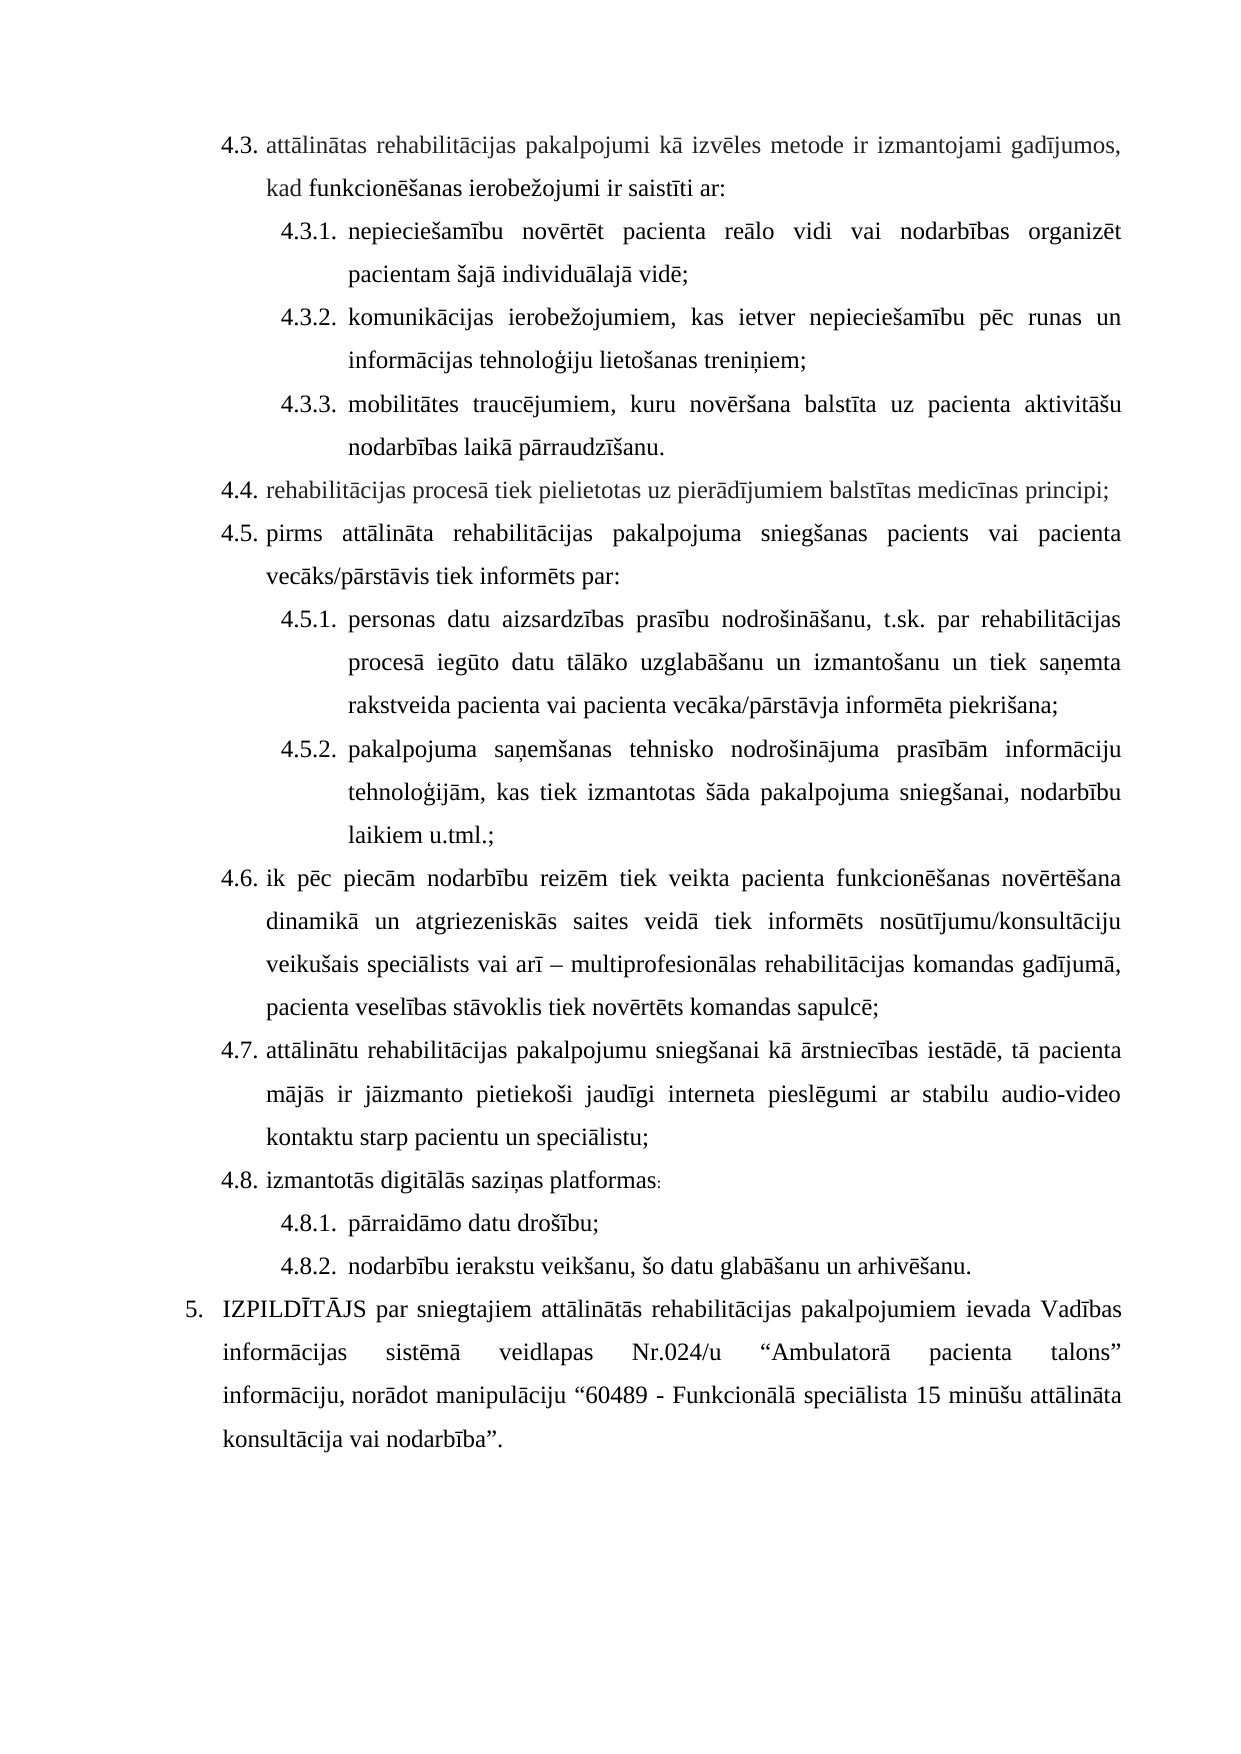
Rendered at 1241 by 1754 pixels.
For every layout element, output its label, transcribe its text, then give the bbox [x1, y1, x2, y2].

list mobilitātes traucējumiem, kuru novēršana balstīta uz pacienta aktivitāšu nodarbības laikā pārraudzīšanu. [281, 389, 1122, 461]
list izmantotās digitālās saziņas platformas: [221, 1165, 1122, 1194]
list IZPILDĪTĀJS par sniegtajiem attālinātās rehabilitācijas pakalpojumiem ievada Vadības informācijas sistēmā veidlapas Nr.024/u “Ambulatorā pacienta talons” informāciju, norādot manipulāciju “60489 - Funkcionālā speciālista 15 minūšu attālināta konsultācija vai nodarbība”. [185, 1294, 1122, 1452]
list pārraidāmo datu drošību; [281, 1208, 1122, 1237]
list attālinātas rehabilitācijas pakalpojumi kā izvēles metode ir izmantojami gadījumos, kad funkcionēšanas ierobežojumi ir saistīti ar: [221, 130, 1122, 202]
list pakalpojuma saņemšanas tehnisko nodrošinājuma prasībām informāciju tehnoloģijām, kas tiek izmantotas šāda pakalpojuma sniegšanai, nodarbību laikiem u.tml.; [281, 734, 1122, 849]
list komunikācijas ierobežojumiem, kas ietver nepieciešamību pēc runas un informācijas tehnoloģiju lietošanas treniņiem; [281, 302, 1122, 374]
list nodarbību ierakstu veikšanu, šo datu glabāšanu un arhivēšanu. [281, 1251, 1122, 1280]
list personas datu aizsardzības prasību nodrošināšanu, t.sk. par rehabilitācijas procesā iegūto datu tālāko uzglabāšanu un izmantošanu un tiek saņemta rakstveida pacienta vai pacienta vecāka/pārstāvja informēta piekrišana; [281, 604, 1122, 719]
list rehabilitācijas procesā tiek pielietotas uz pierādījumiem balstītas medicīnas principi; [221, 475, 1122, 504]
list nepieciešamību novērtēt pacienta reālo vidi vai nodarbības organizēt pacientam šajā individuālajā vidē; [281, 216, 1122, 288]
list pirms attālināta rehabilitācijas pakalpojuma sniegšanas pacients vai pacienta vecāks/pārstāvis tiek informēts par: [221, 518, 1122, 590]
list attālinātu rehabilitācijas pakalpojumu sniegšanai kā ārstniecības iestādē, tā pacienta mājās ir jāizmanto pietiekoši jaudīgi interneta pieslēgumi ar stabilu audio-video kontaktu starp pacientu un speciālistu; [221, 1036, 1122, 1151]
list ik pēc piecām nodarbību reizēm tiek veikta pacienta funkcionēšanas novērtēšana dinamikā un atgriezeniskās saites veidā tiek informēts nosūtījumu/konsultāciju veikušais speciālists vai arī – multiprofesionālas rehabilitācijas komandas gadījumā, pacienta veselības stāvoklis tiek novērtēts komandas sapulcē; [221, 863, 1122, 1021]
